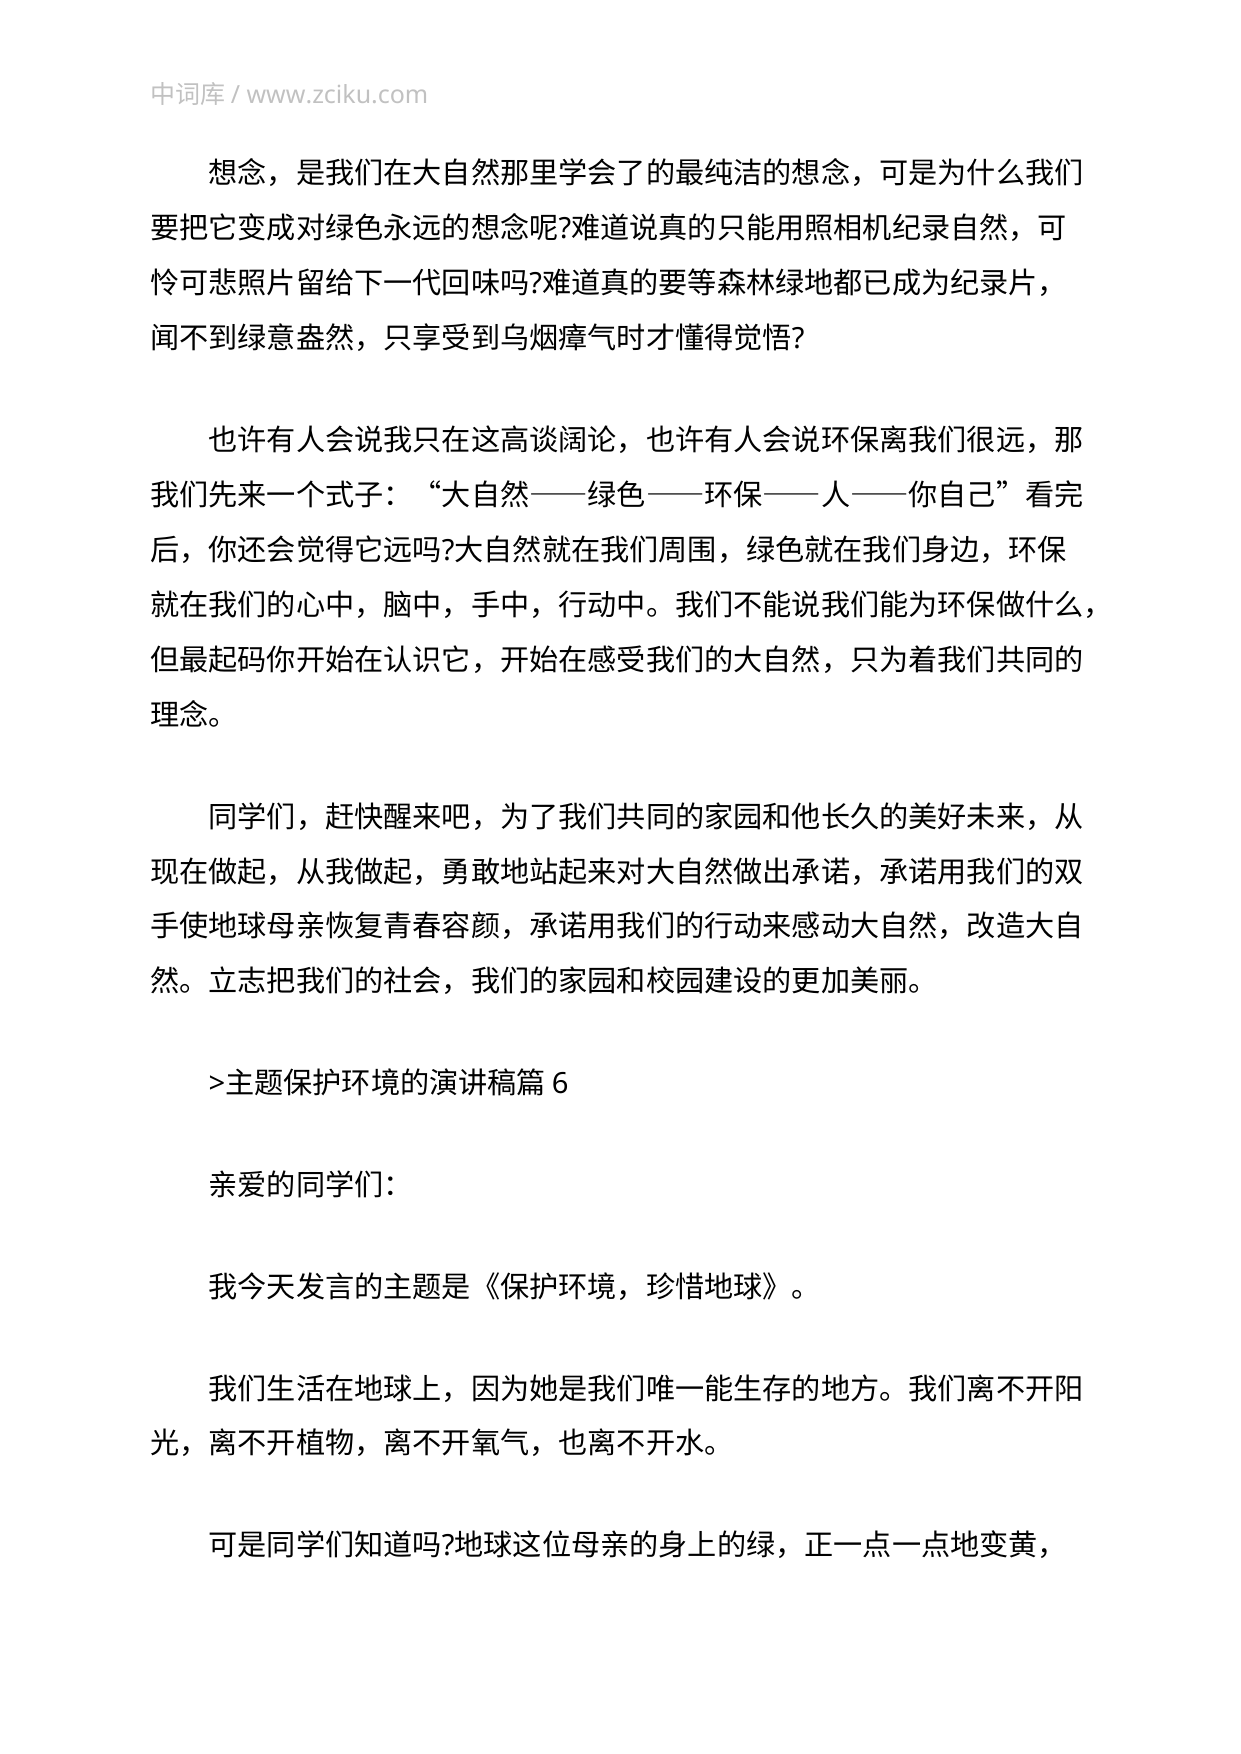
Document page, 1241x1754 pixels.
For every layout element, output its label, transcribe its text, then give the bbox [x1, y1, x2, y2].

text 亲爱的同学们： [150, 1162, 1090, 1204]
text 我今天发言的主题是《保护环境，珍惜地球》。 [150, 1263, 1090, 1306]
text 也许有人会说我只在这高谈阔论，也许有人会说环保离我们很远，那我们先来一个式子：“大自然——绿色——环保——人——你自己”看完后，你还会觉得它远吗?大自然就在我们周围，绿色就在我们身边，环保就在我们的心中，脑中，手中，行动中。我们不能说我们能为环保做什么，但最起码你开始在认识它，开始在感受我们的大自然，只为着我们共同的理念。 [150, 417, 1090, 734]
text >主题保护环境的演讲稿篇6 [150, 1060, 1090, 1102]
text 同学们，赶快醒来吧，为了我们共同的家园和他长久的美好未来，从现在做起，从我做起，勇敢地站起来对大自然做出承诺，承诺用我们的双手使地球母亲恢复青春容颜，承诺用我们的行动来感动大自然，改造大自然。立志把我们的社会，我们的家园和校园建设的更加美丽。 [150, 793, 1090, 1000]
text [150, 1522, 1090, 1564]
text 我们生活在地球上，因为她是我们唯一能生存的地方。我们离不开阳光，离不开植物，离不开氧气，也离不开水。 [150, 1365, 1090, 1462]
text 想念，是我们在大自然那里学会了的最纯洁的想念，可是为什么我们要把它变成对绿色永远的想念呢?难道说真的只能用照相机纪录自然，可怜可悲照片留给下一代回味吗?难道真的要等森林绿地都已成为纪录片，闻不到绿意盎然，只享受到乌烟瘴气时才懂得觉悟? [150, 150, 1090, 357]
